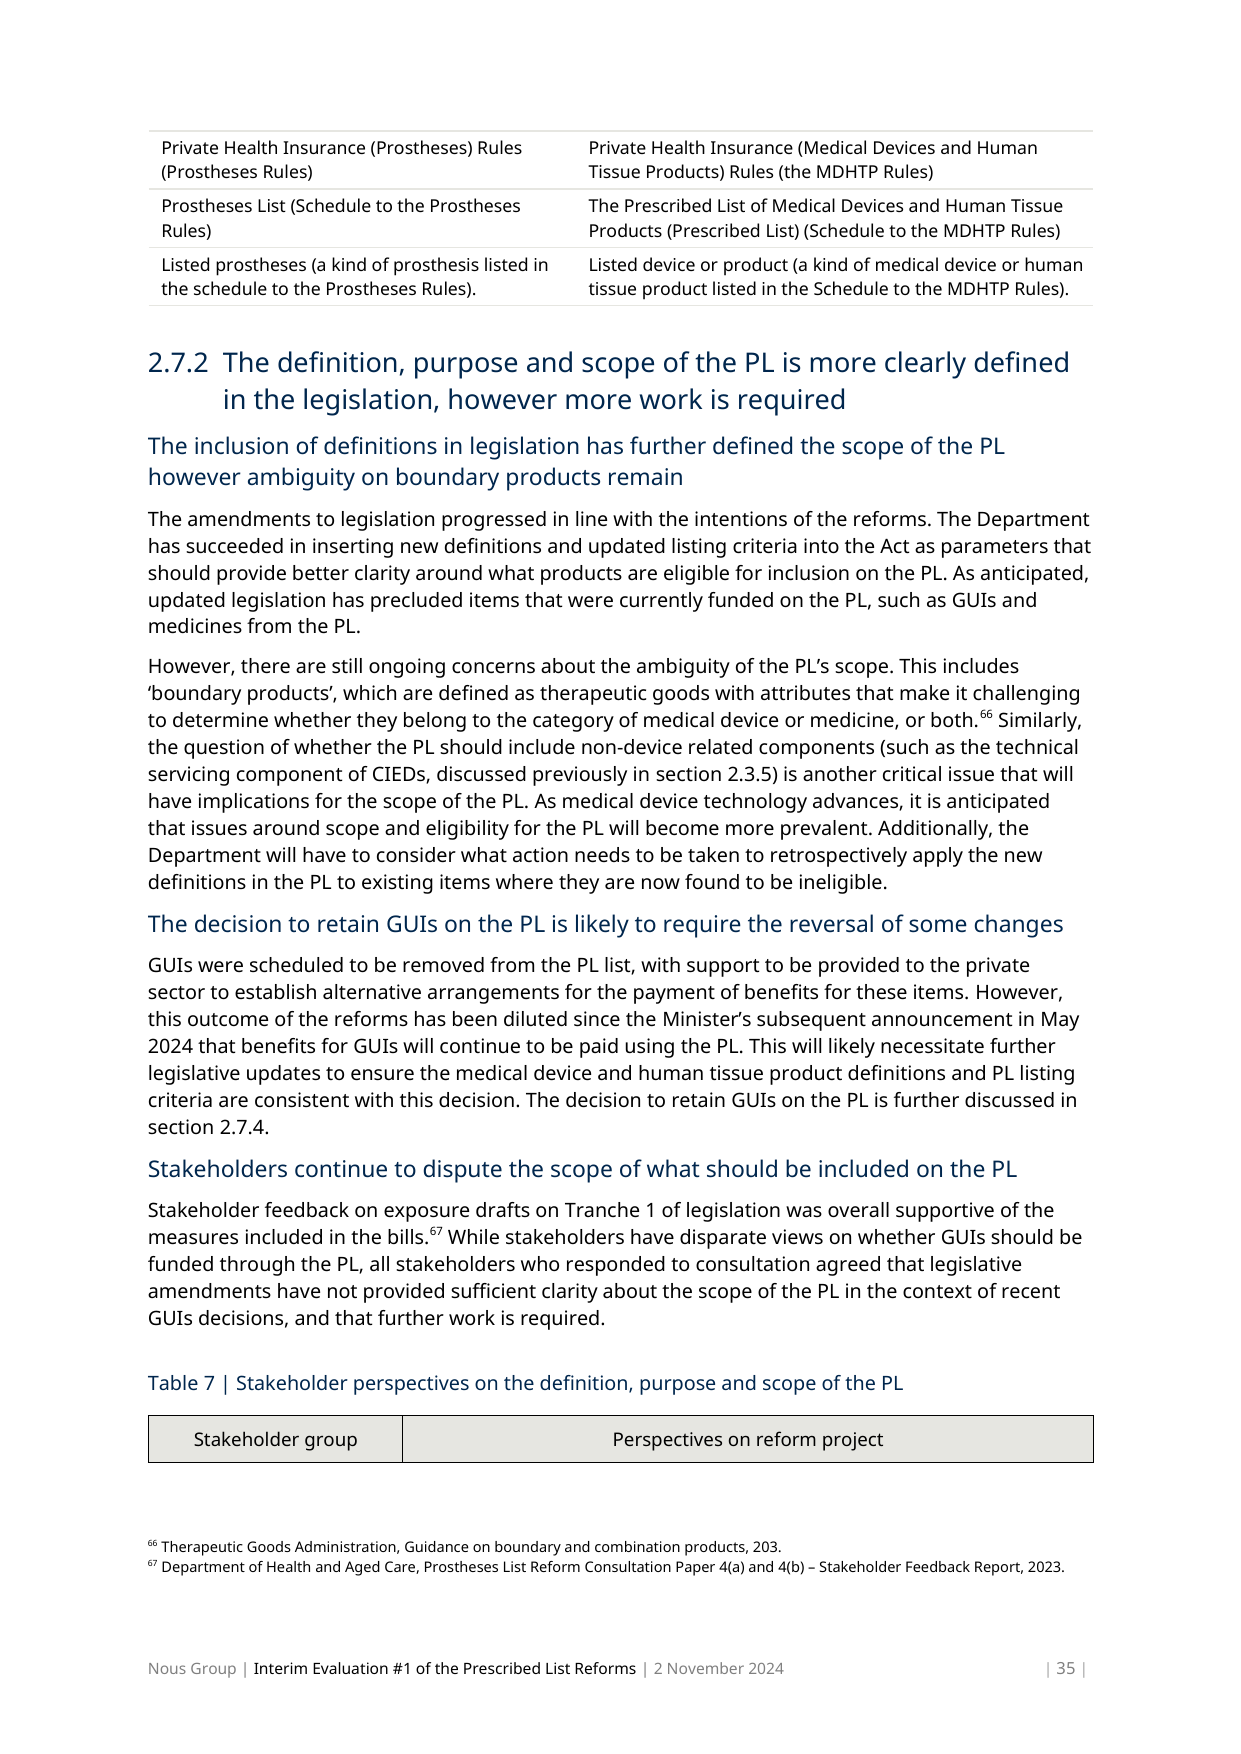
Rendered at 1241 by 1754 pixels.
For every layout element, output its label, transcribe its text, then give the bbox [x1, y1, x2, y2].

table_cell Listed device or product (a kind of medical device or human tissue product listed in the Schedule to the MDHTP Rules). [576, 248, 1092, 304]
table_cell Private Health Insurance (Medical Devices and Human Tissue Products) Rules (the MDHTP Rules) [576, 132, 1092, 188]
text Table 7 | Stakeholder perspectives on the definition, purpose and scope of the PL [148, 1369, 1092, 1396]
text However, there are still ongoing concerns about the ambiguity of the PL’s scope. This includes ‘boundary products’, which are defined as therapeutic goods with attributes that make it challenging to determine whether they belong to the category of medical device or medicine, or both. Similarly, the question of whether the PL should include non-device related components (such as the technical servicing component of CIEDs, discussed previously in section 2.3.5) is another critical issue that will have implications for the scope of the PL. As medical device technology advances, it is anticipated that issues around scope and eligibility for the PL will become more prevalent. Additionally, the Department will have to consider what action needs to be taken to retrospectively apply the new definitions in the PL to existing items where they are now found to be ineligible. [148, 652, 1092, 895]
table_cell Prostheses List (Schedule to the Prostheses Rules) [149, 190, 576, 246]
table_header Perspectives on reform project [403, 1416, 1093, 1462]
text Stakeholder feedback on exposure drafts on Tranche 1 of legislation was overall supportive of the measures included in the bills. While stakeholders have disparate views on whether GUIs should be funded through the PL, all stakeholders who responded to consultation agreed that legislative amendments have not provided sufficient clarity about the scope of the PL in the context of recent GUIs decisions, and that further work is required. [148, 1196, 1092, 1331]
text Stakeholders continue to dispute the scope of what should be included on the PL [148, 1153, 1092, 1184]
table_cell Private Health Insurance (Prostheses) Rules (Prostheses Rules) [149, 132, 576, 188]
table_cell Listed prostheses (a kind of prosthesis listed in the schedule to the Prostheses Rules). [149, 248, 576, 304]
table_header Stakeholder group [149, 1416, 402, 1462]
text The amendments to legislation progressed in line with the intentions of the reforms. The Department has succeeded in inserting new definitions and updated listing criteria into the Act as parameters that should provide better clarity around what products are eligible for inclusion on the PL. As anticipated, updated legislation has precluded items that were currently funded on the PL, such as GUIs and medicines from the PL. [148, 505, 1092, 640]
text The decision to retain GUIs on the PL is likely to require the reversal of some changes [148, 908, 1092, 939]
text GUIs were scheduled to be removed from the PL list, with support to be provided to the private sector to establish alternative arrangements for the payment of benefits for these items. However, this outcome of the reforms has been diluted since the Minister’s subsequent announcement in May 2024 that benefits for GUIs will continue to be paid using the PL. This will likely necessitate further legislative updates to ensure the medical device and human tissue product definitions and PL listing criteria are consistent with this decision. The decision to retain GUIs on the PL is further discussed in section 2.7.4. [148, 951, 1092, 1140]
text The inclusion of definitions in legislation has further defined the scope of the PL however ambiguity on boundary products remain [148, 430, 1092, 492]
table_cell The Prescribed List of Medical Devices and Human Tissue Products (Prescribed List) (Schedule to the MDHTP Rules) [576, 190, 1092, 246]
subtitle The definition, purpose and scope of the PL is more clearly defined in the legislation, however more work is required [148, 344, 1092, 417]
